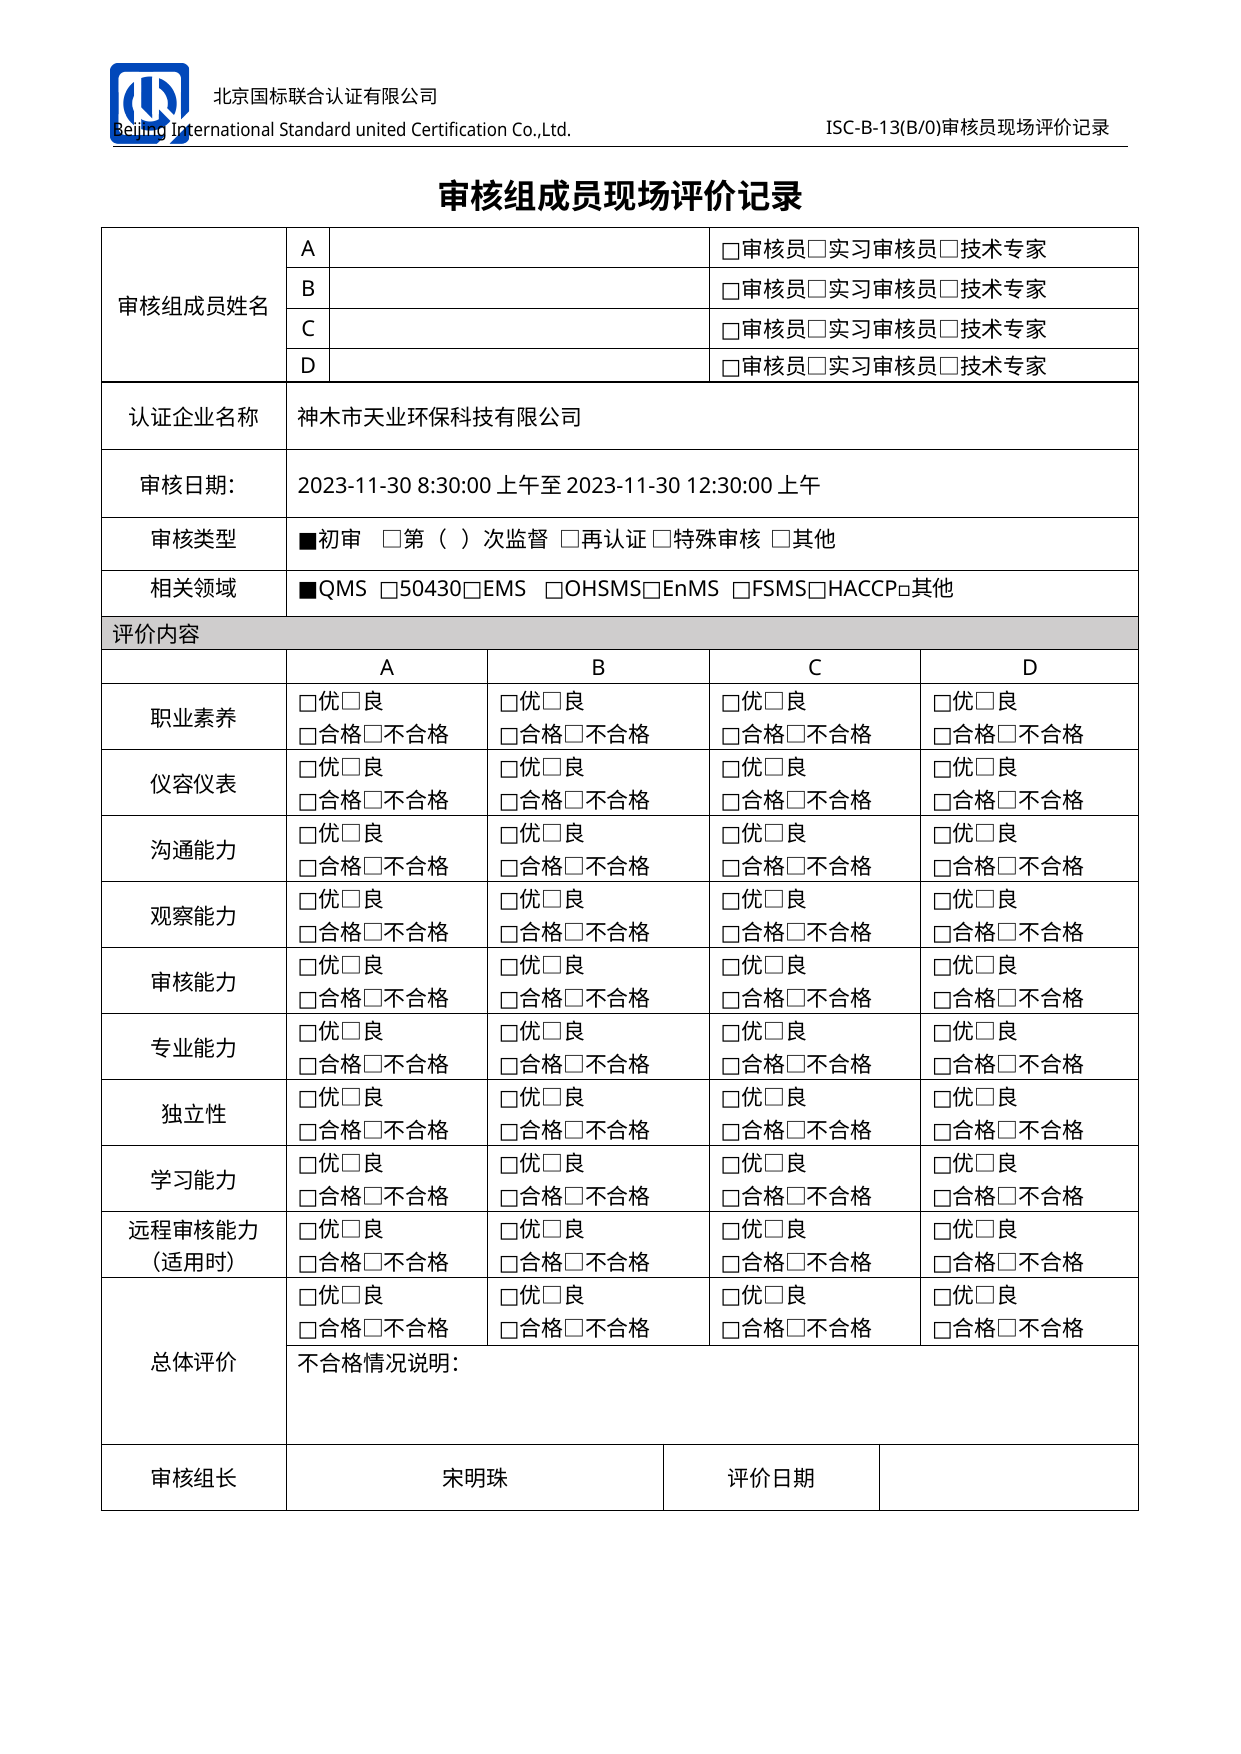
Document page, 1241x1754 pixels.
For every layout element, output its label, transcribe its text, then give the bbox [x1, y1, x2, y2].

table_cell □优□良 □合格□不合格 [710, 882, 920, 947]
table_cell □审核员□实习审核员□技术专家 [710, 309, 1138, 348]
table_cell □优□良 □合格□不合格 [488, 816, 709, 881]
table_cell 沟通能力 [102, 816, 286, 881]
table_cell □优□良 □合格□不合格 [921, 948, 1138, 1013]
table_cell 不合格情况说明： [287, 1346, 1138, 1443]
table_cell □优□良 □合格□不合格 [488, 684, 709, 749]
table_cell □优□良 □合格□不合格 [710, 948, 920, 1013]
table_cell □优□良 □合格□不合格 [921, 882, 1138, 947]
table_header [330, 228, 709, 267]
table_header 审核组成员姓名 [102, 228, 286, 381]
table_cell □优□良 □合格□不合格 [921, 1014, 1138, 1079]
table_cell D [921, 650, 1138, 683]
table_cell □优□良 □合格□不合格 [488, 750, 709, 815]
table_cell □优□良 □合格□不合格 [287, 1212, 487, 1277]
table_cell C [710, 650, 920, 683]
table_cell 审核日期： [102, 450, 286, 517]
table_cell □优□良 □合格□不合格 [710, 1014, 920, 1079]
table_cell □审核员□实习审核员□技术专家 [710, 349, 1138, 381]
table_cell 总体评价 [102, 1278, 286, 1443]
table_cell □优□良 □合格□不合格 [921, 684, 1138, 749]
table_cell [330, 268, 709, 308]
table_header □审核员□实习审核员□技术专家 [710, 228, 1138, 267]
table_cell □优□良 □合格□不合格 [287, 750, 487, 815]
table_cell 审核类型 [102, 518, 286, 570]
table_cell □优□良 □合格□不合格 [921, 1080, 1138, 1145]
table_cell □优□良 □合格□不合格 [287, 1146, 487, 1211]
table_cell □优□良 □合格□不合格 [488, 1014, 709, 1079]
table_cell [102, 650, 286, 683]
table_cell 评价日期 [664, 1445, 879, 1509]
table_cell 审核能力 [102, 948, 286, 1013]
table_cell □优□良 □合格□不合格 [287, 948, 487, 1013]
table_cell □优□良 □合格□不合格 [488, 1146, 709, 1211]
table_cell 宋明珠 [287, 1445, 663, 1509]
table_cell □优□良 □合格□不合格 [488, 1080, 709, 1145]
table_cell □优□良 □合格□不合格 [710, 750, 920, 815]
table_cell □优□良 □合格□不合格 [921, 816, 1138, 881]
table_cell ■初审 □第（ ）次监督 □再认证 □特殊审核 □其他 [287, 518, 1138, 570]
table_cell C [287, 309, 329, 348]
table_cell □优□良 □合格□不合格 [287, 816, 487, 881]
table_cell B [488, 650, 709, 683]
table_cell B [287, 268, 329, 308]
table_cell □优□良 □合格□不合格 [488, 1212, 709, 1277]
table_cell 学习能力 [102, 1146, 286, 1211]
table_cell A [287, 650, 487, 683]
table_cell D [287, 349, 329, 381]
table_cell □优□良 □合格□不合格 [488, 882, 709, 947]
table_cell 仪容仪表 [102, 750, 286, 815]
table_cell ■QMS □50430□EMS □OHSMS□EnMS □FSMS□HACCP□其他 [287, 571, 1138, 616]
table_cell 审核组长 [102, 1445, 286, 1509]
table_cell □优□良 □合格□不合格 [287, 882, 487, 947]
table_cell 职业素养 [102, 684, 286, 749]
table_cell 神木市天业环保科技有限公司 [287, 383, 1138, 449]
table_cell [880, 1445, 1138, 1509]
table_cell 远程审核能力 （适用时） [102, 1212, 286, 1277]
table_cell 2023-11-30 8:30:00上午至2023-11-30 12:30:00上午 [287, 450, 1138, 517]
table_cell □优□良 □合格□不合格 [921, 1278, 1138, 1345]
table_header A [287, 228, 329, 267]
table_cell 观察能力 [102, 882, 286, 947]
table_cell 独立性 [102, 1080, 286, 1145]
table_cell □优□良 □合格□不合格 [488, 1278, 709, 1345]
text 审核组成员现场评价记录 [112, 162, 1128, 227]
table_cell [330, 349, 709, 381]
table_cell 相关领域 [102, 571, 286, 616]
table_cell □优□良 □合格□不合格 [710, 1080, 920, 1145]
table_cell □优□良 □合格□不合格 [488, 948, 709, 1013]
table_cell [330, 309, 709, 348]
table_cell □优□良 □合格□不合格 [710, 684, 920, 749]
picture [110, 63, 190, 144]
table_cell □优□良 □合格□不合格 [710, 1278, 920, 1345]
table_cell 认证企业名称 [102, 383, 286, 449]
table_cell □优□良 □合格□不合格 [287, 1080, 487, 1145]
table_cell □审核员□实习审核员□技术专家 [710, 268, 1138, 308]
table_cell □优□良 □合格□不合格 [921, 1146, 1138, 1211]
table_cell □优□良 □合格□不合格 [287, 684, 487, 749]
table_cell □优□良 □合格□不合格 [710, 1212, 920, 1277]
table_cell 评价内容 [102, 617, 1138, 649]
table_cell □优□良 □合格□不合格 [710, 816, 920, 881]
table_cell □优□良 □合格□不合格 [287, 1278, 487, 1345]
table_cell □优□良 □合格□不合格 [921, 750, 1138, 815]
table_cell □优□良 □合格□不合格 [287, 1014, 487, 1079]
table_cell □优□良 □合格□不合格 [710, 1146, 920, 1211]
table_cell 专业能力 [102, 1014, 286, 1079]
table_cell □优□良 □合格□不合格 [921, 1212, 1138, 1277]
